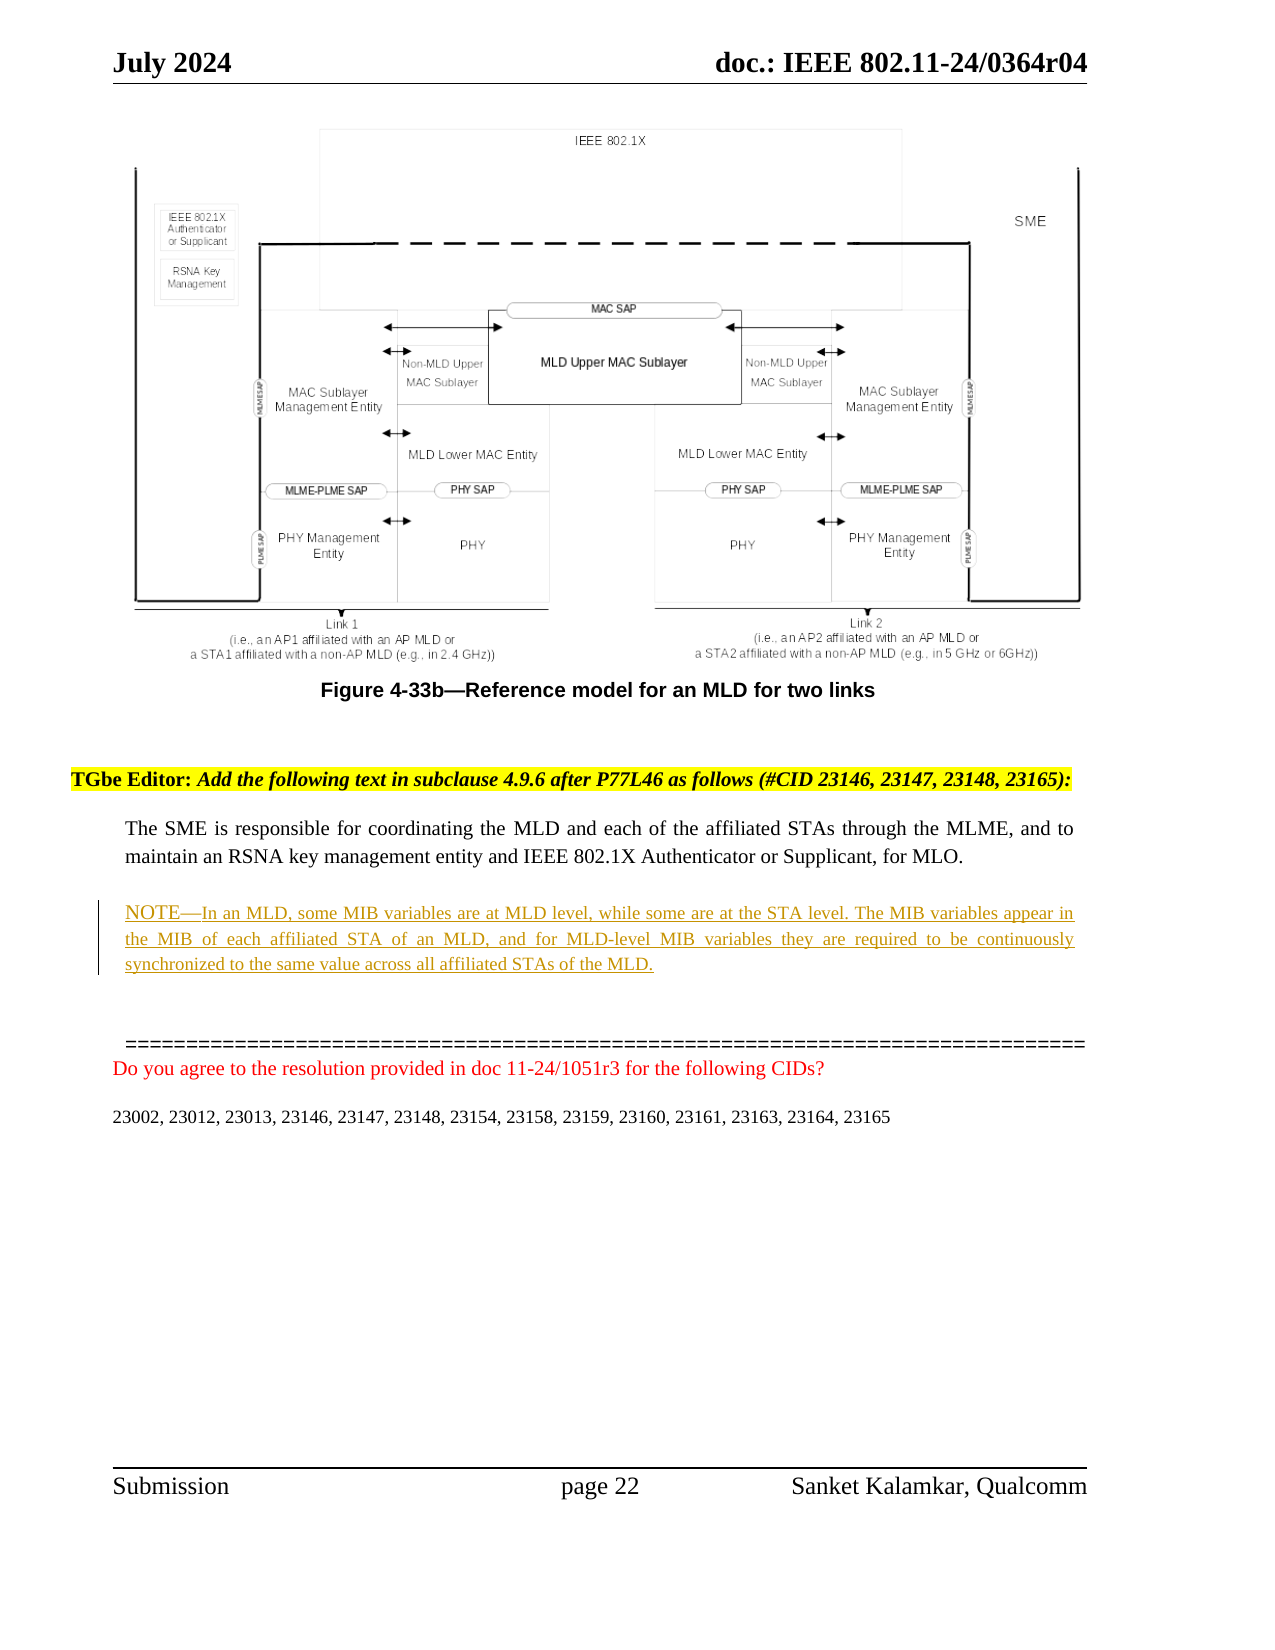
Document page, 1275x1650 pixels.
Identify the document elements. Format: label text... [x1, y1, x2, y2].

list TGbe Editor: Add the following text in subclause 4.9.6 after P77L46 as follows (#CID 23146, 23147, 23148, 23165): [71, 766, 1087, 791]
text Do you agree to the resolution provided in doc 11-24/1051r3 for the following CIDs? [112, 1056, 1087, 1080]
text Figure 4-33b—Reference model for an MLD for two links [112, 678, 1083, 702]
text =============================================================================== [125, 1032, 1087, 1056]
text 23002, 23012, 23013, 23146, 23147, 23148, 23154, 23158, 23159, 23160, 23161, 23163, 23164, 23165 [112, 1106, 1087, 1128]
text The SME is responsible for coordinating the MLD and each of the affiliated STAs through the MLME, and to maintain an RSNA key management entity and IEEE 802.1X Authenticator or Supplicant, for MLO. [125, 816, 1075, 868]
